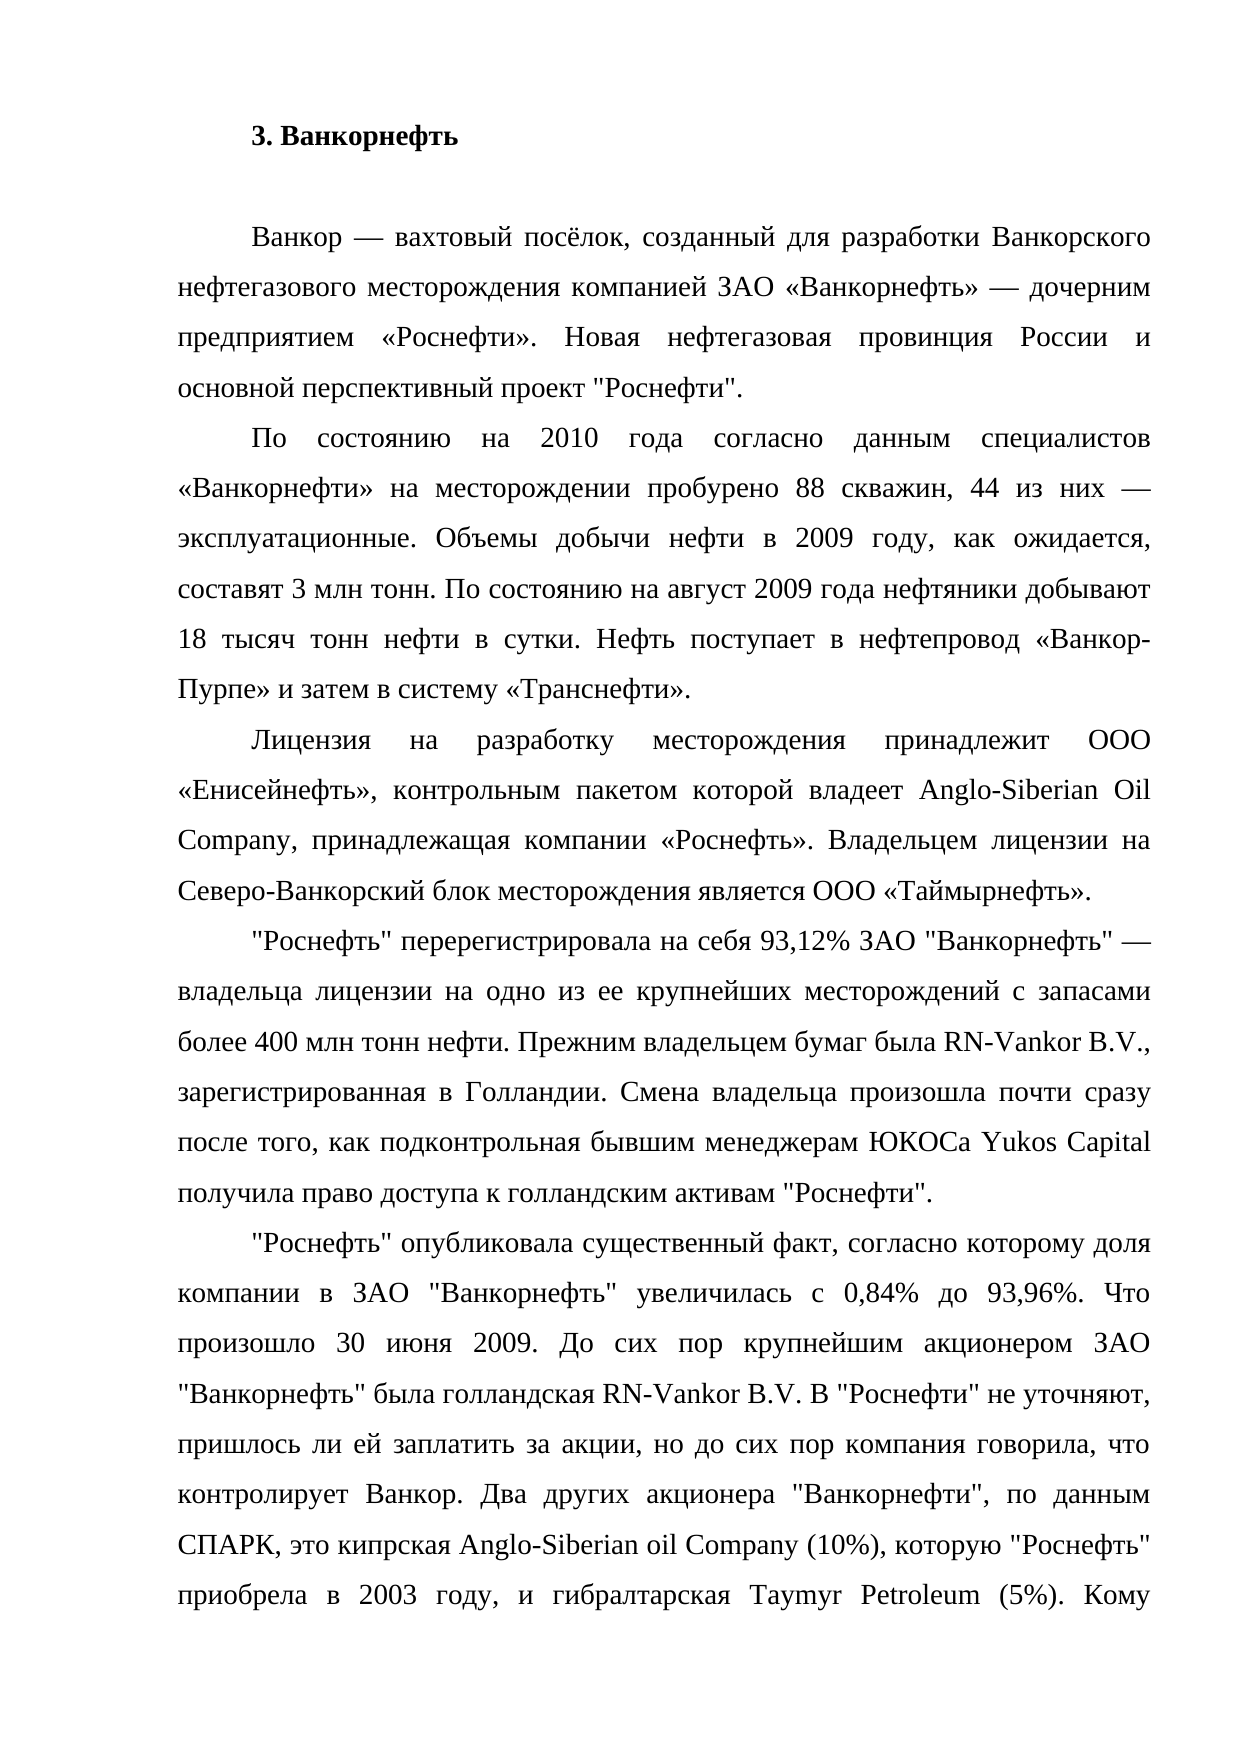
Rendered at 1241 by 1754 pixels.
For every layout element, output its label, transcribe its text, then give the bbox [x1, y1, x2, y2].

text "Роснефть" перерегистрировала на себя 93,12% ЗАО "Ванкорнефть" — владельца лицензии на одно из ее крупнейших месторождений с запасами более 400 млн тонн нефти. Прежним владельцем бумаг была RN-Vankor B.V., зарегистрированная в Голландии. Смена владельца произошла почти сразу после того, как подконтрольная бывшим менеджерам ЮКОСа Yukos Capital получила право доступа к голландским активам "Роснефти". [177, 923, 1152, 1208]
text По состоянию на 2010 года согласно данным специалистов «Ванкорнефти» на месторождении пробурено 88 скважин, 44 из них — эксплуатационные. Объемы добычи нефти в 2009 году, как ожидается, составят 3 млн тонн. По состоянию на август 2009 года нефтяники добывают 18 тысяч тонн нефти в сутки. Нефть поступает в нефтепровод «Ванкор-Пурпе» и затем в систему «Транснефти». [177, 420, 1152, 705]
text 3. Ванкорнефть [177, 118, 1152, 152]
text Ванкор — вахтовый посёлок, созданный для разработки Ванкорского нефтегазового месторождения компанией ЗАО «Ванкорнефть» — дочерним предприятием «Роснефти». Новая нефтегазовая провинция России и основной перспективный проект "Роснефти". [177, 219, 1152, 403]
text Лицензия на разработку месторождения принадлежит ООО «Енисейнефть», контрольным пакетом которой владеет Anglo-Siberian Oil Company, принадлежащая компании «Роснефть». Владельцем лицензии на Северо-Ванкорский блок месторождения является ООО «Таймырнефть». [177, 722, 1152, 906]
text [177, 1225, 1152, 1611]
